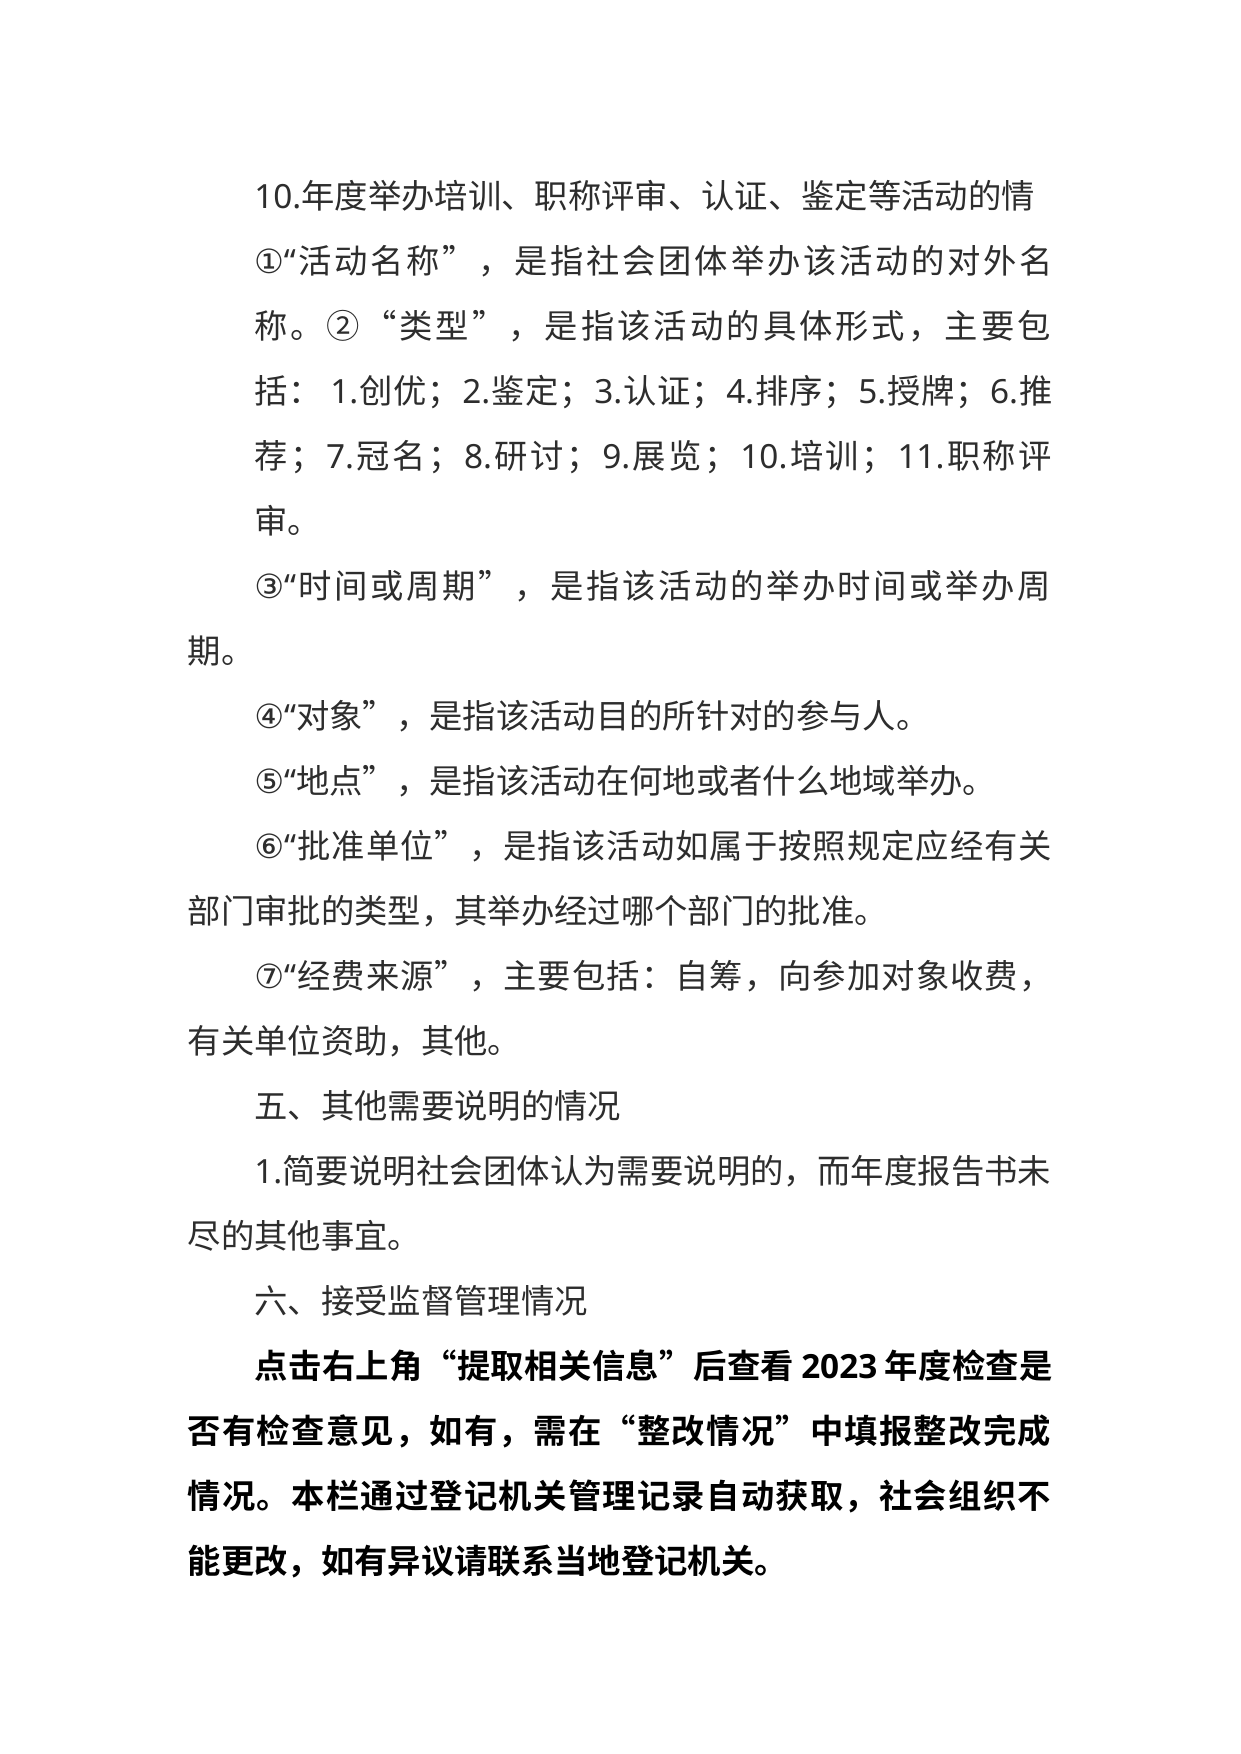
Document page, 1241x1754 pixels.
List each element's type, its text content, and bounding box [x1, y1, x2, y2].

text 1.简要说明社会团体认为需要说明的，而年度报告书未尽的其他事宜。 [187, 1137, 1053, 1267]
list 点击右上角“提取相关信息”后查看2023年度检查是否有检查意见，如有，需在“整改情况”中填报整改完成情况。本栏通过登记机关管理记录自动获取，社会组织不能更改，如有异议请联系当地登记机关。 [187, 1332, 1053, 1592]
text 五、其他需要说明的情况 [187, 1072, 1053, 1137]
text ⑥“批准单位”，是指该活动如属于按照规定应经有关部门审批的类型，其举办经过哪个部门的批准。 [187, 812, 1053, 942]
text 10.年度举办培训、职称评审、认证、鉴定等活动的情 [187, 162, 1053, 227]
text ③“时间或周期”，是指该活动的举办时间或举办周期。 [187, 552, 1053, 682]
text ①“活动名称”，是指社会团体举办该活动的对外名称。②“类型”，是指该活动的具体形式，主要包括： 1.创优；2.鉴定；3.认证；4.排序；5.授牌；6.推荐；7.冠名；8.研讨；9.展览；10.培训；11.职称评审。 [254, 348, 1053, 552]
text ④“对象”，是指该活动目的所针对的参与人。 [187, 682, 1053, 747]
text ⑤“地点”，是指该活动在何地或者什么地域举办。 [187, 747, 1053, 812]
text 六、接受监督管理情况 [187, 1267, 1053, 1332]
text ①“活动名称”，是指社会团体举办该活动的对外名称。②“类型”，是指该活动的具体形式，主要包括： 1.创优；2.鉴定；3.认证；4.排序；5.授牌；6.推荐；7.冠名；8.研讨；9.展览；10.培训；11.职称评审。 [254, 227, 1053, 300]
text ⑦“经费来源”，主要包括：自筹，向参加对象收费，有关单位资助，其他。 [187, 942, 1053, 1072]
